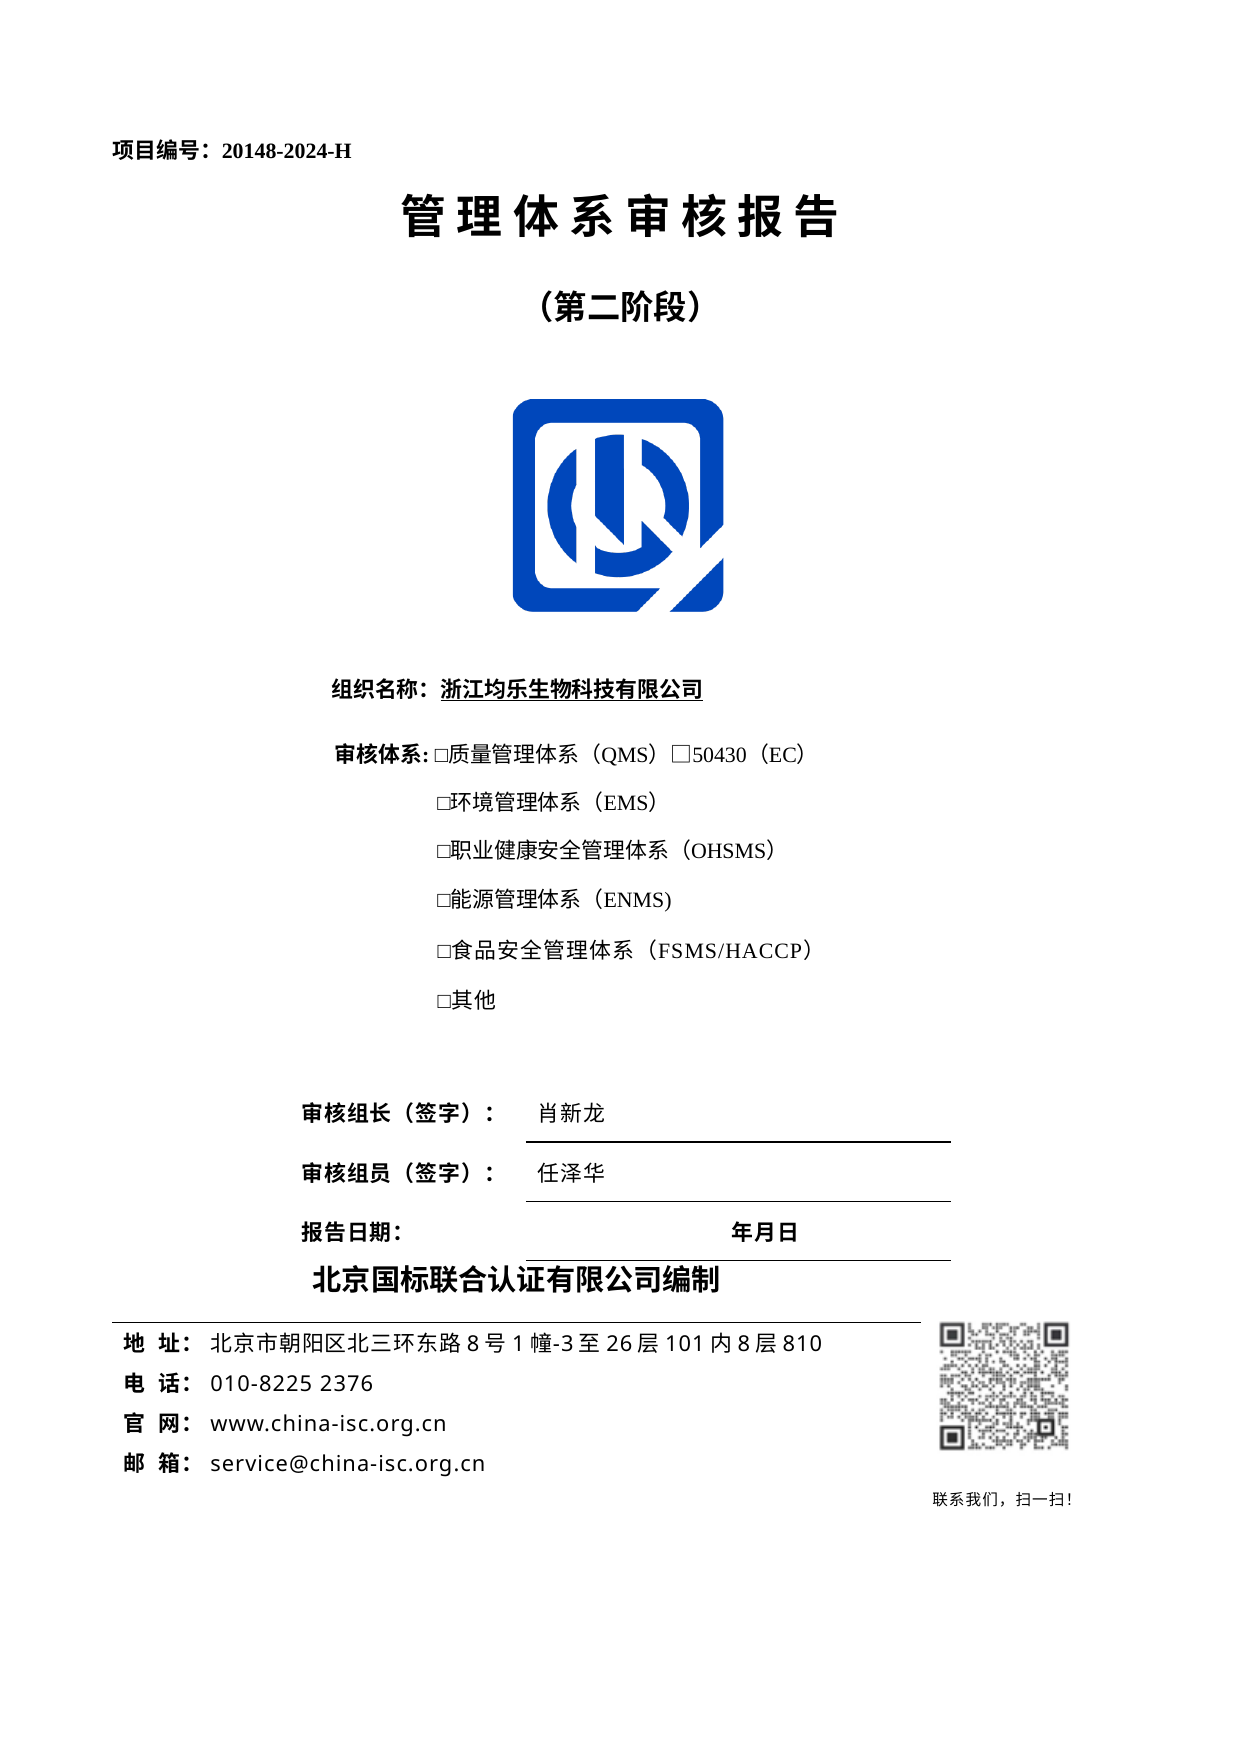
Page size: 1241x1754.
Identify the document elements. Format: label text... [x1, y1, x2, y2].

table_header 审核组长（签字）： [290, 1083, 526, 1141]
text □能源管理体系（ENMS) [112, 881, 1128, 914]
text 组织名称：浙江均乐生物科技有限公司 [112, 672, 1128, 704]
table_cell 年月日 [526, 1202, 951, 1259]
table_header 联系我们，扫一扫！ [921, 1245, 1150, 1518]
table_cell 地 址： 北京市朝阳区北三环东路8号1幢-3至26层101内8层810 电 话： 010-8225 2376 官 网： www.china-isc.org.cn 邮 箱： service@china-isc.org.cn [112, 1323, 921, 1518]
text 审核体系: □质量管理体系（QMS）□50430（EC） [112, 736, 1128, 769]
text □其他 [437, 983, 1128, 1016]
table_header 北京国标联合认证有限公司编制 [112, 1245, 921, 1322]
text 管理体系审核报告 [112, 165, 1128, 262]
table_cell 报告日期： [290, 1201, 526, 1259]
table_header 肖新龙 [526, 1083, 951, 1141]
table_cell 审核组员（签字）： [290, 1141, 526, 1201]
text 项目编号：20148-2024-H [112, 132, 1128, 165]
text （第二阶段） [112, 272, 1128, 337]
table_cell 任泽华 [526, 1143, 951, 1201]
text □职业健康安全管理体系（OHSMS） [112, 833, 1128, 865]
text □食品安全管理体系（FSMS/HACCP） [437, 932, 1128, 965]
picture [512, 399, 724, 612]
text □环境管理体系（EMS） [112, 784, 1128, 817]
picture [932, 1317, 1078, 1460]
